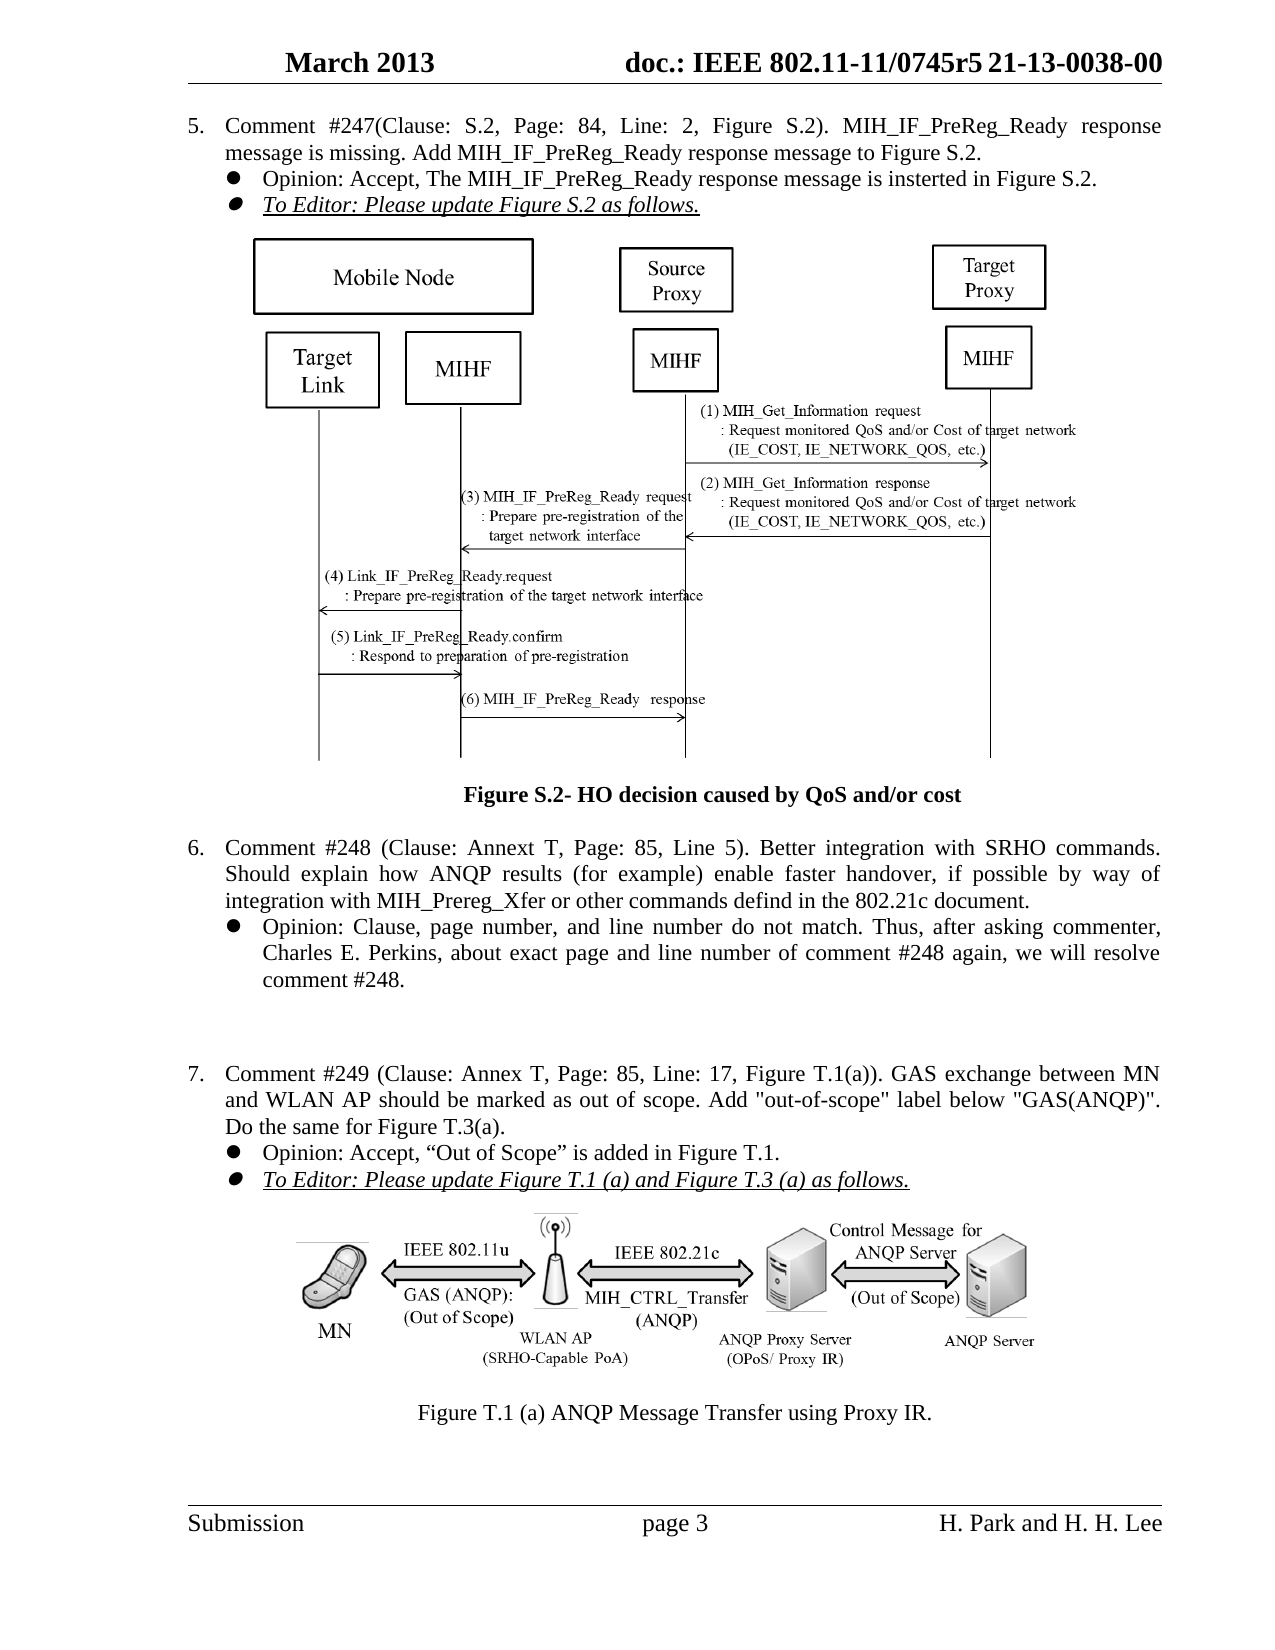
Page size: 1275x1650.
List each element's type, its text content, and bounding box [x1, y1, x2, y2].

picture [253, 238, 1097, 761]
list Opinion: Clause, page number, and line number do not match. Thus, after asking commenter, Charles E. Perkins, about exact page and line number of comment #248 again, we will resolve comment #248. [225, 913, 1162, 992]
list Comment #248 (Clause: Annext T, Page: 85, Line 5). Better integration with SRHO commands. Should explain how ANQP results (for example) enable faster handover, if possible by way of integration with MIH_Prereg_Xfer or other commands defind in the 802.21c document. [187, 834, 1162, 913]
list Opinion: Accept, The MIH_IF_PreReg_Ready response message is insterted in Figure S.2. [225, 165, 1162, 192]
list Figure S.2- HO decision caused by QoS and/or cost [262, 781, 1162, 808]
picture [296, 1212, 1054, 1378]
list Comment #247(Clause: S.2, Page: 84, Line: 2, Figure S.2). MIH_IF_PreReg_Ready response message is missing. Add MIH_IF_PreReg_Ready response message to Figure S.2. [187, 112, 1162, 165]
list Comment #249 (Clause: Annex T, Page: 85, Line: 17, Figure T.1(a)). GAS exchange between MN and WLAN AP should be marked as out of scope. Add "out-of-scope" label below "GAS(ANQP)". Do the same for Figure T.3(a). [187, 1060, 1162, 1139]
list To Editor: Please update Figure S.2 as follows. [225, 192, 1162, 218]
list Opinion: Accept, “Out of Scope” is added in Figure T.1. [225, 1139, 1162, 1166]
list To Editor: Please update Figure T.1 (a) and Figure T.3 (a) as follows. [225, 1166, 1162, 1192]
text Figure T.1 (a) ANQP Message Transfer using Proxy IR. [187, 1399, 1162, 1425]
